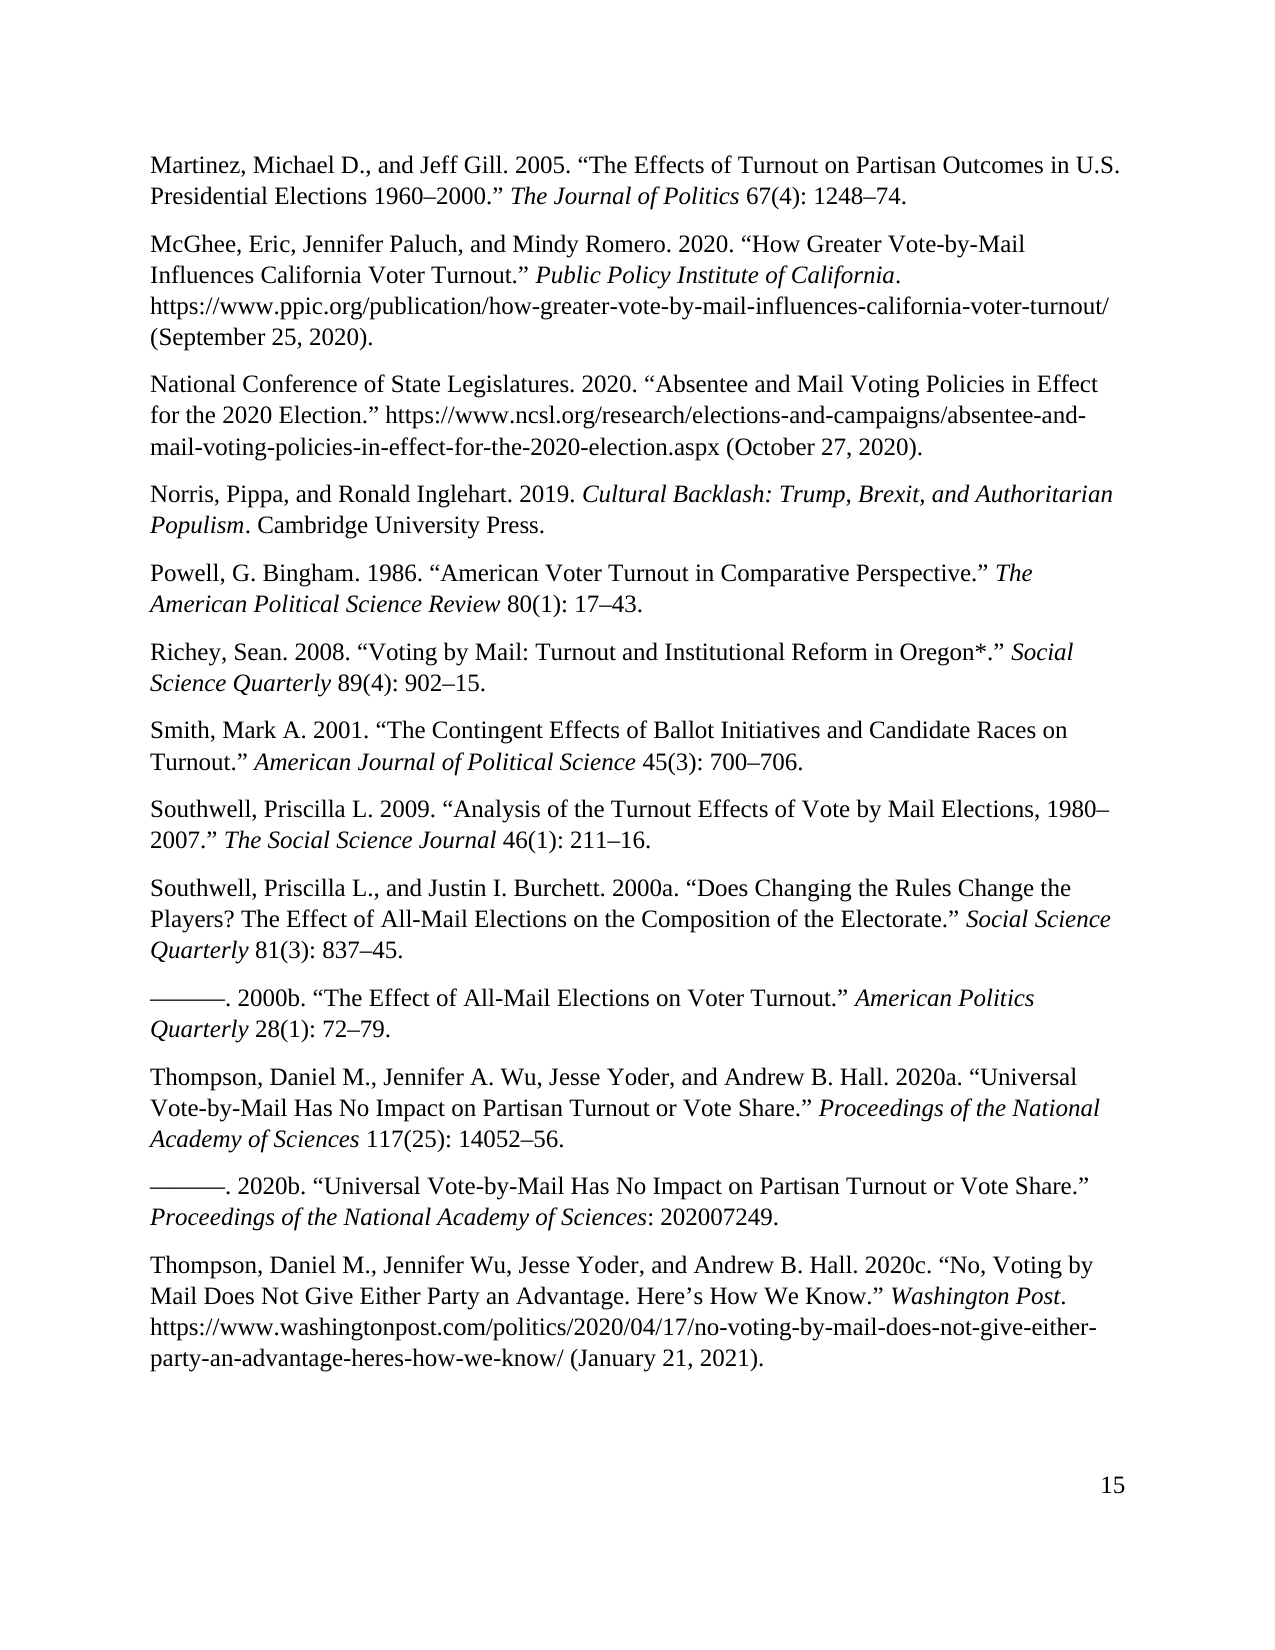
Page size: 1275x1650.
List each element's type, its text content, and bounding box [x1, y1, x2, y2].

text Norris, Pippa, and Ronald Inglehart. 2019. Cultural Backlash: Trump, Brexit, and Authoritarian Populism. Cambridge University Press. [150, 479, 1125, 539]
text ———. 2020b. “Universal Vote-by-Mail Has No Impact on Partisan Turnout or Vote Share.” Proceedings of the National Academy of Sciences: 202007249. [150, 1171, 1125, 1231]
text Thompson, Daniel M., Jennifer A. Wu, Jesse Yoder, and Andrew B. Hall. 2020a. “Universal Vote-by-Mail Has No Impact on Partisan Turnout or Vote Share.” Proceedings of the National Academy of Sciences 117(25): 14052–56. [150, 1062, 1125, 1152]
text Powell, G. Bingham. 1986. “American Voter Turnout in Comparative Perspective.” The American Political Science Review 80(1): 17–43. [150, 558, 1125, 618]
text Richey, Sean. 2008. “Voting by Mail: Turnout and Institutional Reform in Oregon*.” Social Science Quarterly 89(4): 902–15. [150, 637, 1125, 697]
text Southwell, Priscilla L. 2009. “Analysis of the Turnout Effects of Vote by Mail Elections, 1980–2007.” The Social Science Journal 46(1): 211–16. [150, 794, 1125, 854]
text Smith, Mark A. 2001. “The Contingent Effects of Ballot Initiatives and Candidate Races on Turnout.” American Journal of Political Science 45(3): 700–706. [150, 716, 1125, 775]
text National Conference of State Legislatures. 2020. “Absentee and Mail Voting Policies in Effect for the 2020 Election.” https://www.ncsl.org/research/elections-and-campaigns/absentee-and-mail-voting-policies-in-effect-for-the-2020-election.aspx (October 27, 2020). [150, 369, 1125, 460]
text Martinez, Michael D., and Jeff Gill. 2005. “The Effects of Turnout on Partisan Outcomes in U.S. Presidential Elections 1960–2000.” The Journal of Politics 67(4): 1248–74. [150, 150, 1125, 210]
text Thompson, Daniel M., Jennifer Wu, Jesse Yoder, and Andrew B. Hall. 2020c. “No, Voting by Mail Does Not Give Either Party an Advantage. Here’s How We Know.” Washington Post. https://www.washingtonpost.com/politics/2020/04/17/no-voting-by-mail-does-not-give-either-party-an-advantage-heres-how-we-know/ (January 21, 2021). [150, 1250, 1125, 1372]
text McGhee, Eric, Jennifer Paluch, and Mindy Romero. 2020. “How Greater Vote-by-Mail Influences California Voter Turnout.” Public Policy Institute of California. https://www.ppic.org/publication/how-greater-vote-by-mail-influences-california-voter-turnout/ (September 25, 2020). [150, 229, 1125, 351]
text ———. 2000b. “The Effect of All-Mail Elections on Voter Turnout.” American Politics Quarterly 28(1): 72–79. [150, 983, 1125, 1043]
text Southwell, Priscilla L., and Justin I. Burchett. 2000a. “Does Changing the Rules Change the Players? The Effect of All-Mail Elections on the Composition of the Electorate.” Social Science Quarterly 81(3): 837–45. [150, 873, 1125, 964]
